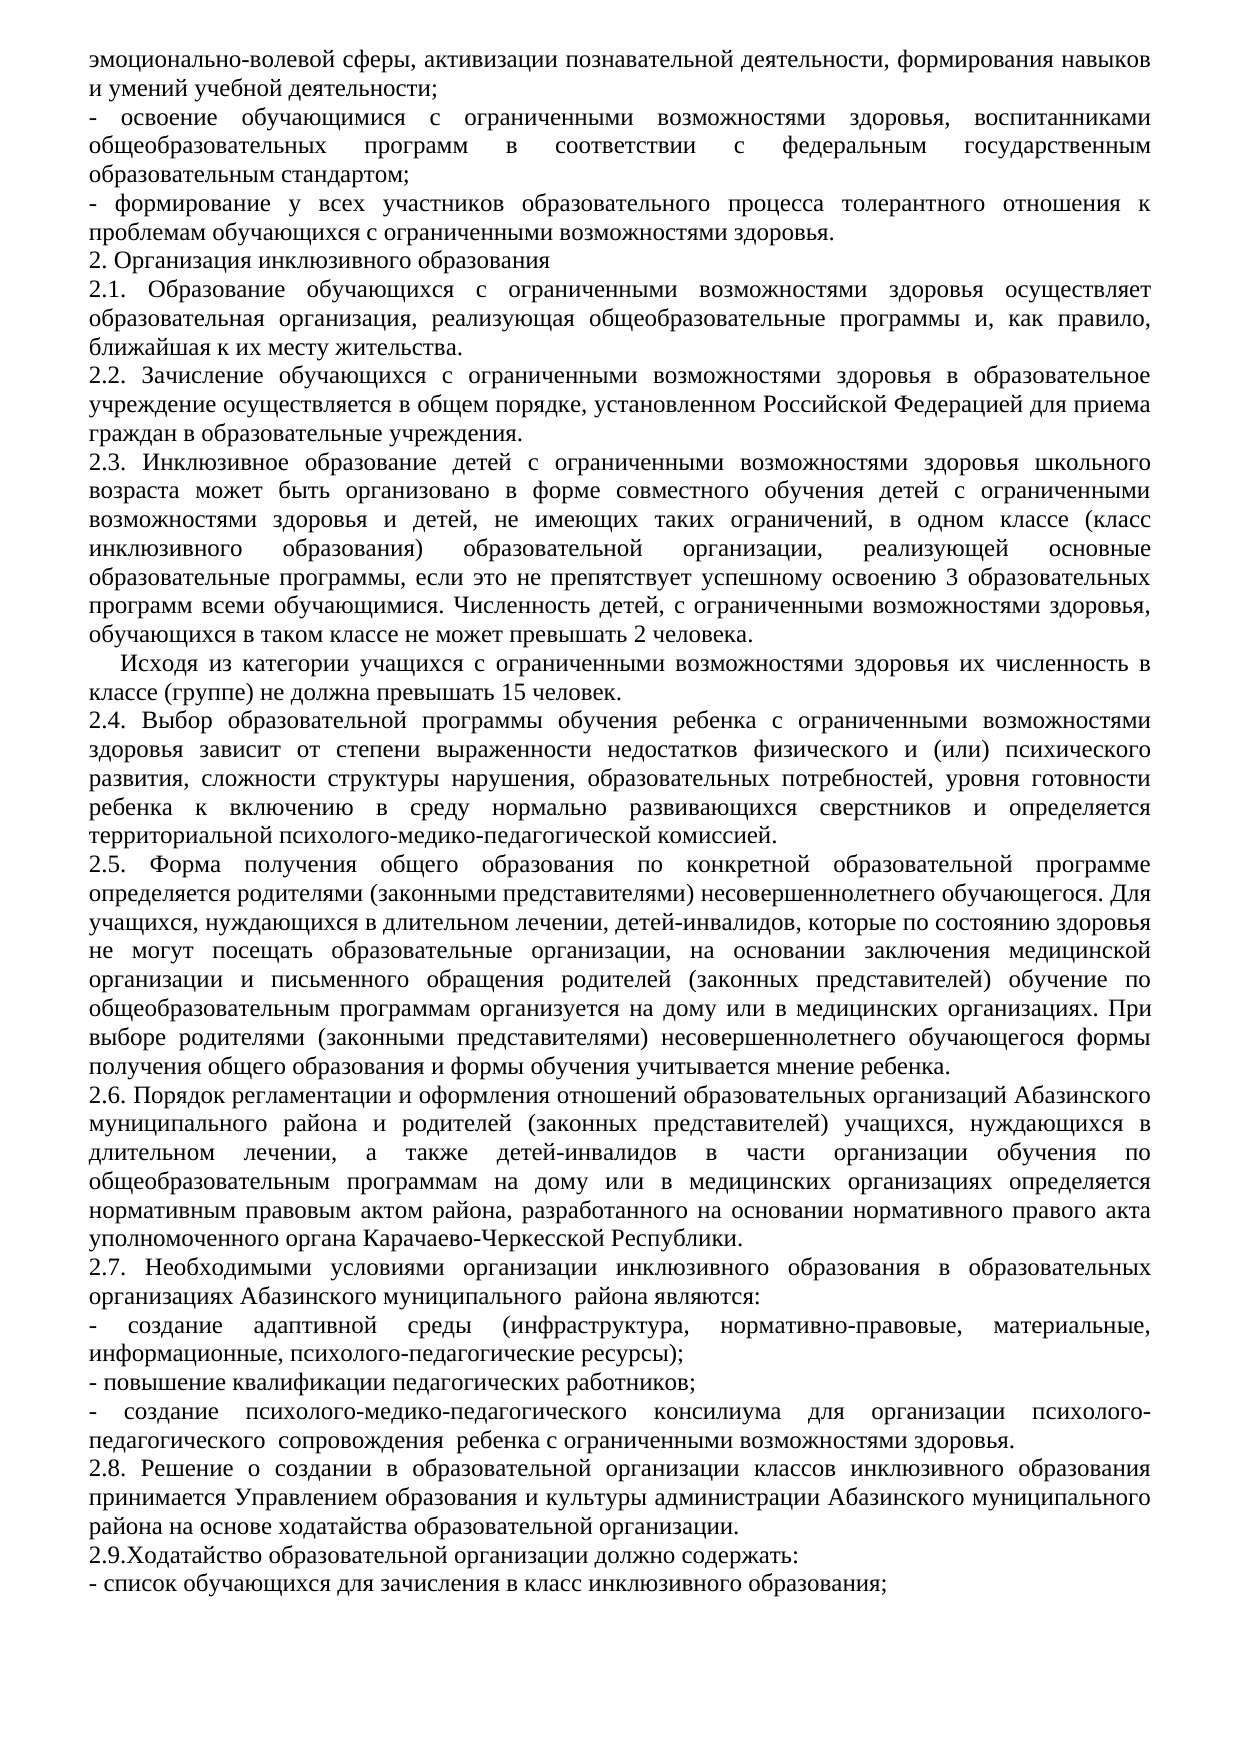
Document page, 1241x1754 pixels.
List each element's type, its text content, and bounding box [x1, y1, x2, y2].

text - повышение квалификации педагогических работников; [89, 1367, 1152, 1396]
text 2.4. Выбор образовательной программы обучения ребенка с ограниченными возможностями здоровья зависит от степени выраженности недостатков физического и (или) психического развития, сложности структуры нарушения, образовательных потребностей, уровня готовности ребенка к включению в среду нормально развивающихся сверстников и определяется территориальной психолого-медико-педагогической комиссией. [89, 706, 1152, 849]
text 2.2. Зачисление обучающихся с ограниченными возможностями здоровья в образовательное учреждение осуществляется в общем порядке, установленном Российской Федерацией для приема граждан в образовательные учреждения. [89, 361, 1152, 447]
text 2.8. Решение о создании в образовательной организации классов инклюзивного образования принимается Управлением образования и культуры администрации Абазинского муниципального района на основе ходатайства образовательной организации. [89, 1453, 1152, 1540]
text - формирование у всех участников образовательного процесса толерантного отношения к проблемам обучающихся с ограниченными возможностями здоровья. [89, 188, 1152, 246]
text - создание адаптивной среды (инфраструктура, нормативно-правовые, материальные, информационные, психолого-педагогические ресурсы); [89, 1310, 1152, 1367]
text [89, 44, 1152, 102]
text - создание психолого-медико-педагогического консилиума для организации психолого-педагогического сопровождения ребенка с ограниченными возможностями здоровья. [89, 1396, 1152, 1453]
text 2.3. Инклюзивное образование детей с ограниченными возможностями здоровья школьного возраста может быть организовано в форме совместного обучения детей с ограниченными возможностями здоровья и детей, не имеющих таких ограничений, в одном классе (класс инклюзивного образования) образовательной организации, реализующей основные образовательные программы, если это не препятствует успешному освоению 3 образовательных программ всеми обучающимися. Численность детей, с ограниченными возможностями здоровья, обучающихся в таком классе не может превышать 2 человека. [89, 447, 1152, 648]
text Исходя из категории учащихся с ограниченными возможностями здоровья их численность в классе (группе) не должна превышать 15 человек. [89, 648, 1152, 706]
text - список обучающихся для зачисления в класс инклюзивного образования; [89, 1568, 1152, 1597]
text 2.1. Образование обучающихся с ограниченными возможностями здоровья осуществляет образовательная организация, реализующая общеобразовательные программы и, как правило, ближайшая к их месту жительства. [89, 274, 1152, 361]
text 2.7. Необходимыми условиями организации инклюзивного образования в образовательных организациях Абазинского муниципального района являются: [89, 1252, 1152, 1310]
text 2. Организация инклюзивного образования [89, 246, 1152, 274]
text 2.9.Ходатайство образовательной организации должно содержать: [89, 1540, 1152, 1568]
text - освоение обучающимися с ограниченными возможностями здоровья, воспитанниками общеобразовательных программ в соответствии с федеральным государственным образовательным стандартом; [89, 102, 1152, 188]
text 2.5. Форма получения общего образования по конкретной образовательной программе определяется родителями (законными представителями) несовершеннолетнего обучающегося. Для учащихся, нуждающихся в длительном лечении, детей-инвалидов, которые по состоянию здоровья не могут посещать образовательные организации, на основании заключения медицинской организации и письменного обращения родителей (законных представителей) обучение по общеобразовательным программам организуется на дому или в медицинских организациях. При выборе родителями (законными представителями) несовершеннолетнего обучающегося формы получения общего образования и формы обучения учитывается мнение ребенка. [89, 849, 1152, 1080]
text 2.6. Порядок регламентации и оформления отношений образовательных организаций Абазинского муниципального района и родителей (законных представителей) учащихся, нуждающихся в длительном лечении, а также детей-инвалидов в части организации обучения по общеобразовательным программам на дому или в медицинских организациях определяется нормативным правовым актом района, разработанного на основании нормативного правого акта уполномоченного органа Карачаево-Черкесской Республики. [89, 1080, 1152, 1252]
